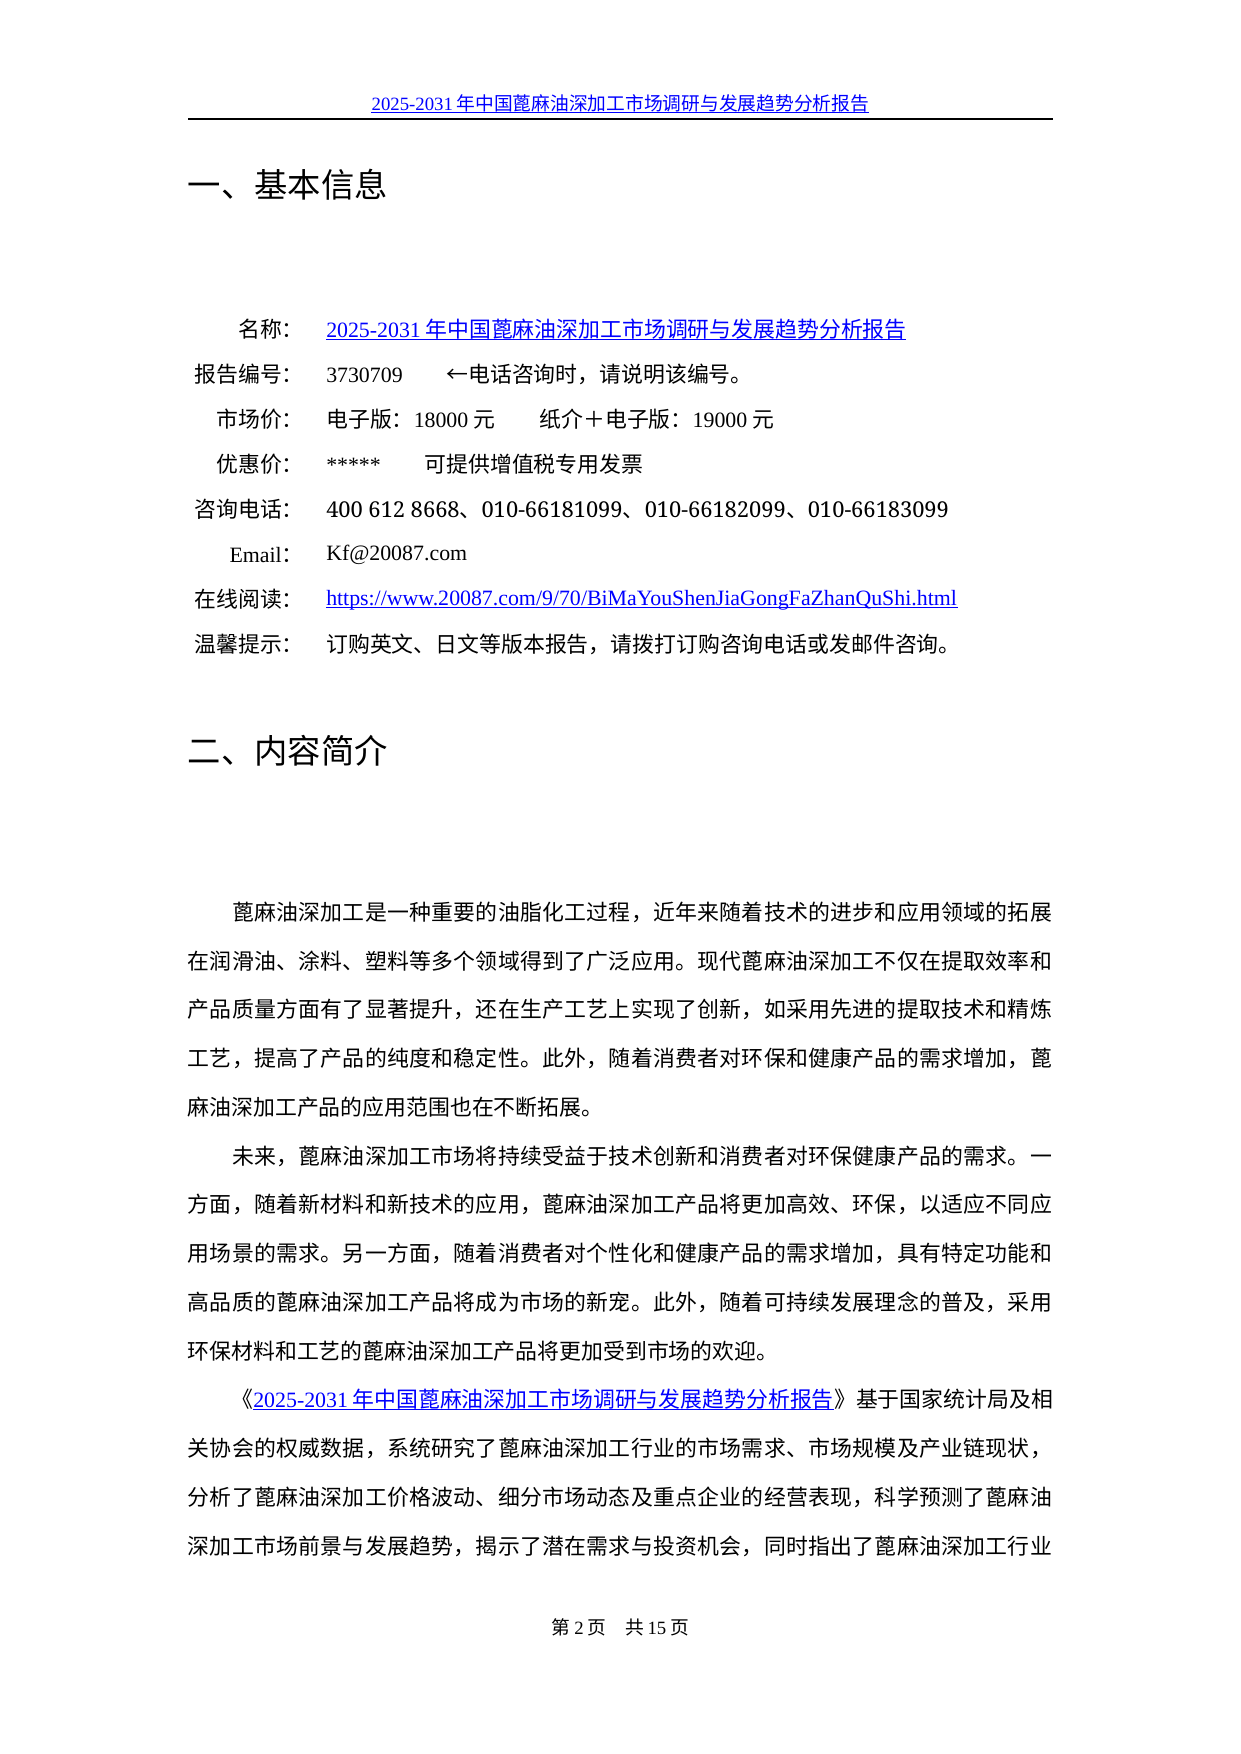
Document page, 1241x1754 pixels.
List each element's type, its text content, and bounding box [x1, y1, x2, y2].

table_cell 电子版：18000 元 纸介＋电子版：19000 元 [315, 402, 1073, 447]
table_cell 优惠价： [167, 447, 315, 492]
title 一、基本信息 [187, 150, 1053, 215]
table_cell Kf@20087.com [315, 537, 1073, 582]
table_cell 400 612 8668、010-66181099、010-66182099、010-66183099 [315, 492, 1073, 537]
table_cell [315, 582, 1073, 627]
table_cell 订购英文、日文等版本报告，请拨打订购咨询电话或发邮件咨询。 [315, 627, 1073, 672]
table_cell 市场价： [167, 402, 315, 447]
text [187, 894, 1053, 1561]
title 二、内容简介 [187, 717, 1053, 782]
table_cell 3730709 ←电话咨询时，请说明该编号。 [315, 357, 1073, 402]
table_cell Email： [167, 537, 315, 582]
table_cell 报告编号： [167, 357, 315, 402]
table_cell 咨询电话： [167, 492, 315, 537]
table_header 名称： [167, 312, 315, 357]
table_header 2025-2031年中国蓖麻油深加工市场调研与发展趋势分析报告 [315, 312, 1073, 357]
table_cell 在线阅读： [167, 582, 315, 627]
table_cell 温馨提示： [167, 627, 315, 672]
table_cell ***** 可提供增值税专用发票 [315, 447, 1073, 492]
